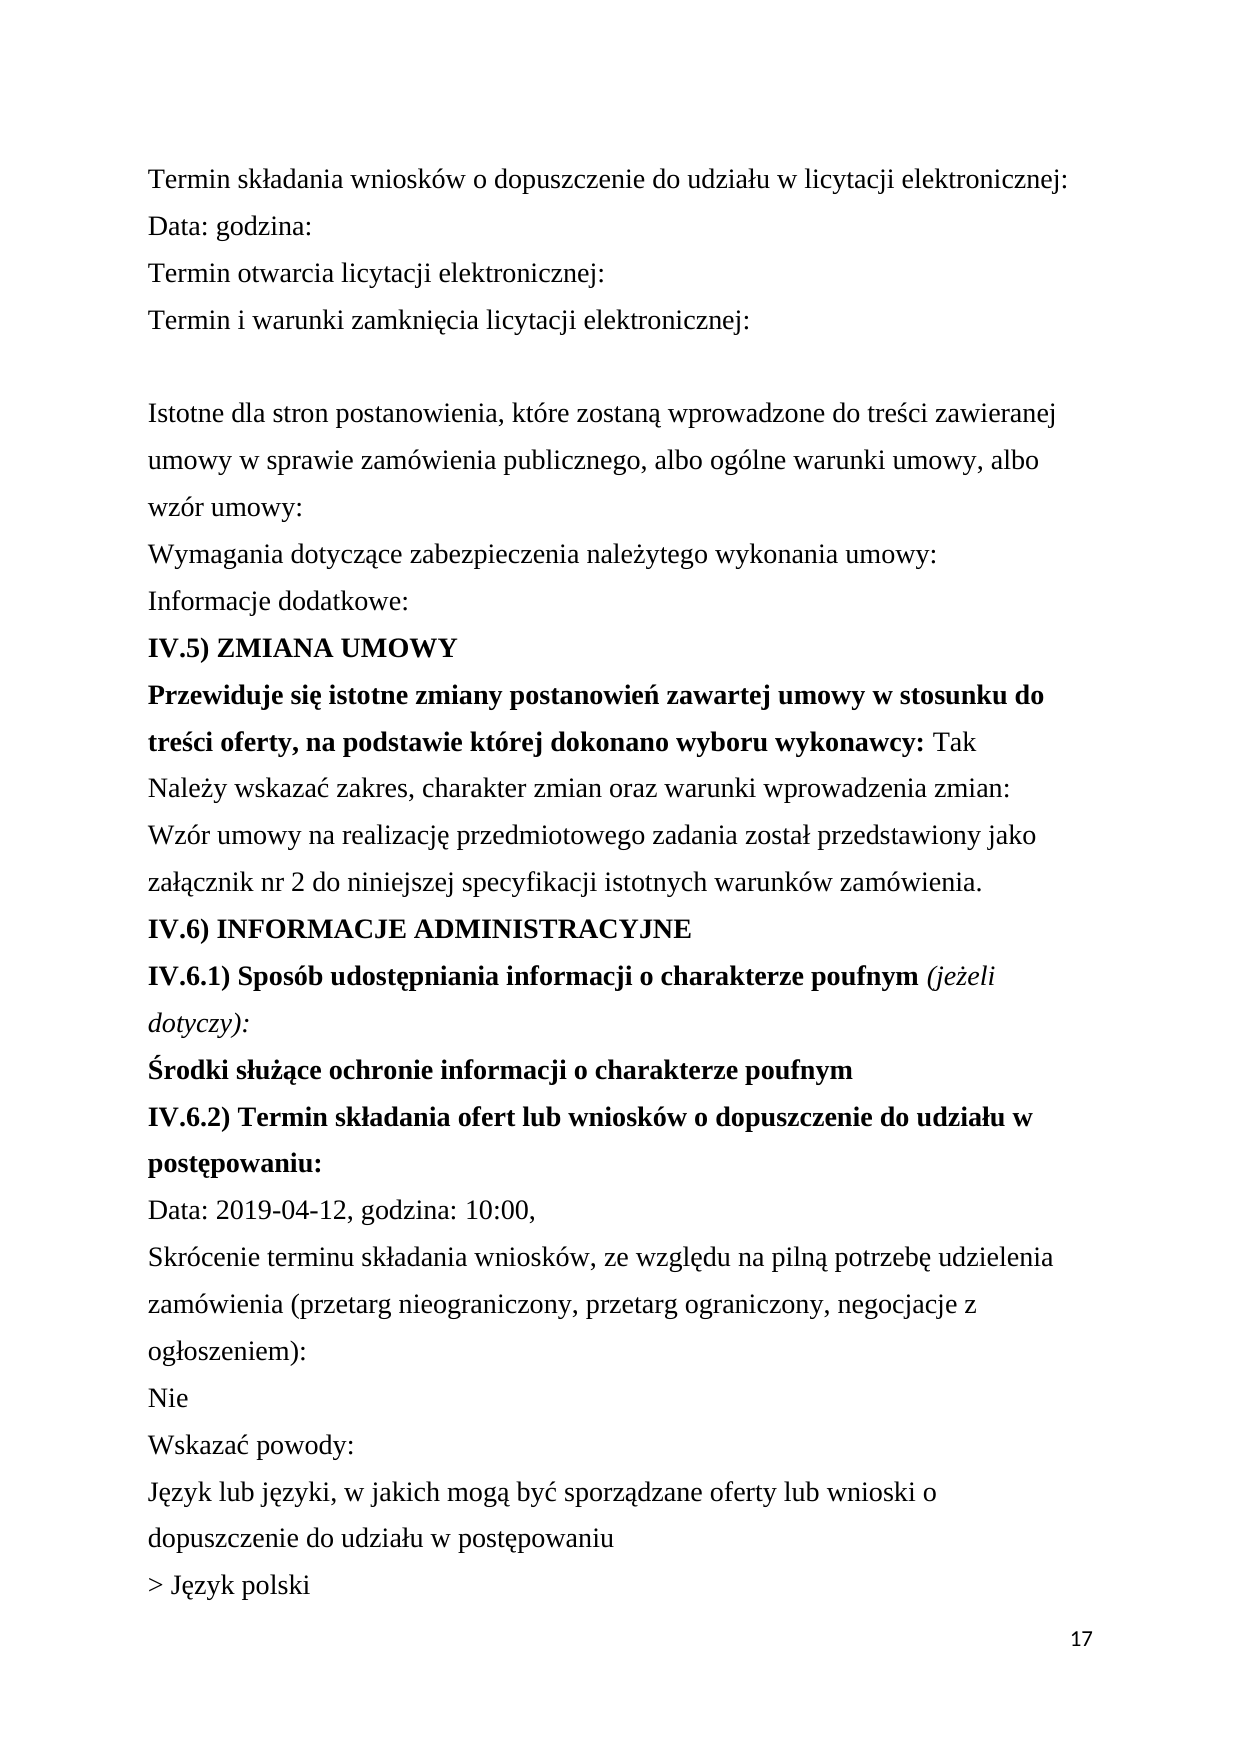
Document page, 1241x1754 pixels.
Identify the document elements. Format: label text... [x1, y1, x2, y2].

text Istotne dla stron postanowienia, które zostaną wprowadzone do treści zawieranej umowy w sprawie zamówienia publicznego, albo ogólne warunki umowy, albo wzór umowy: Wymagania dotyczące zabezpieczenia należytego wykonania umowy: Informacje dodatkowe: [148, 335, 1093, 616]
text Termin składania wniosków o dopuszczenie do udziału w licytacji elektronicznej: Data: godzina: Termin otwarcia licytacji elektronicznej: [148, 148, 1093, 288]
text Termin i warunki zamknięcia licytacji elektronicznej: [148, 288, 1093, 335]
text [148, 616, 1093, 1601]
